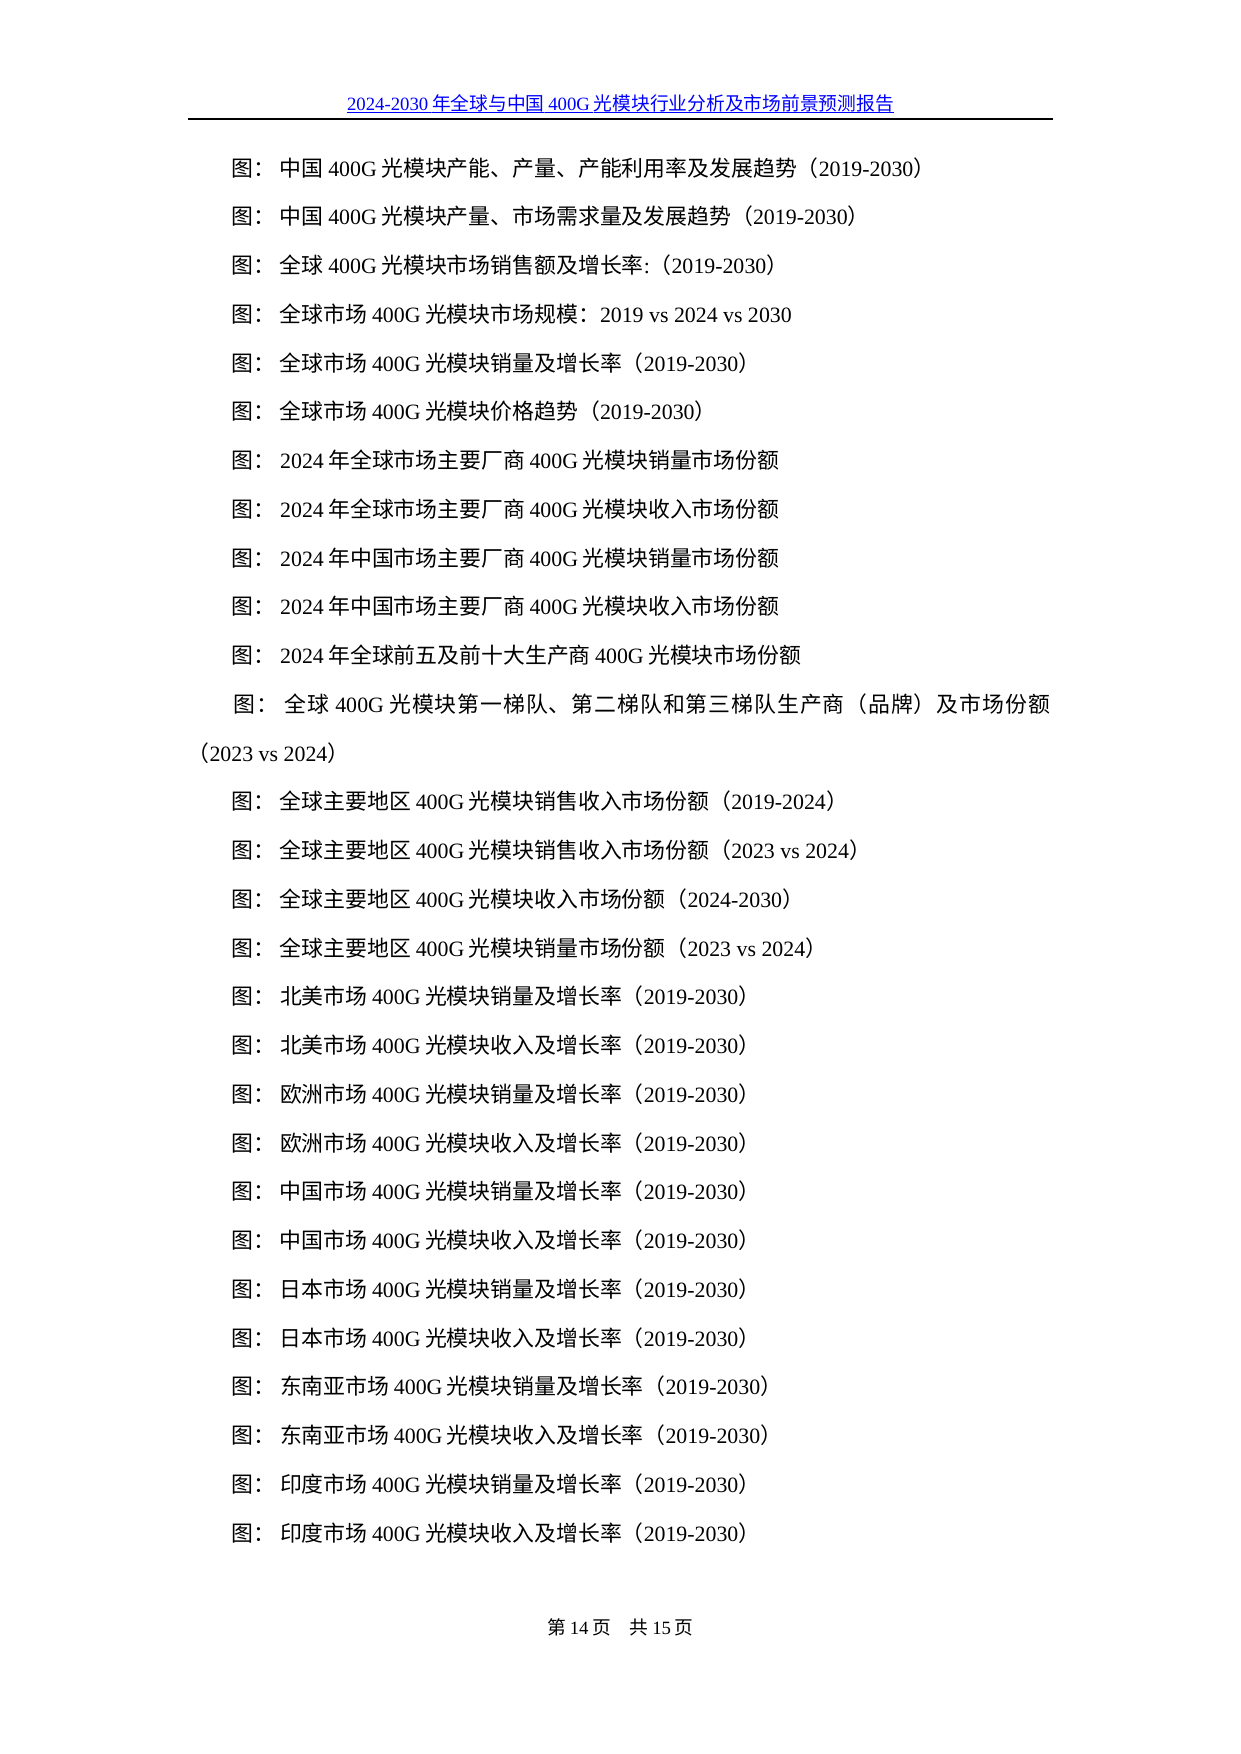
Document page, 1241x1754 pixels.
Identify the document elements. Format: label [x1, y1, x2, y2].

text [187, 150, 1053, 1548]
